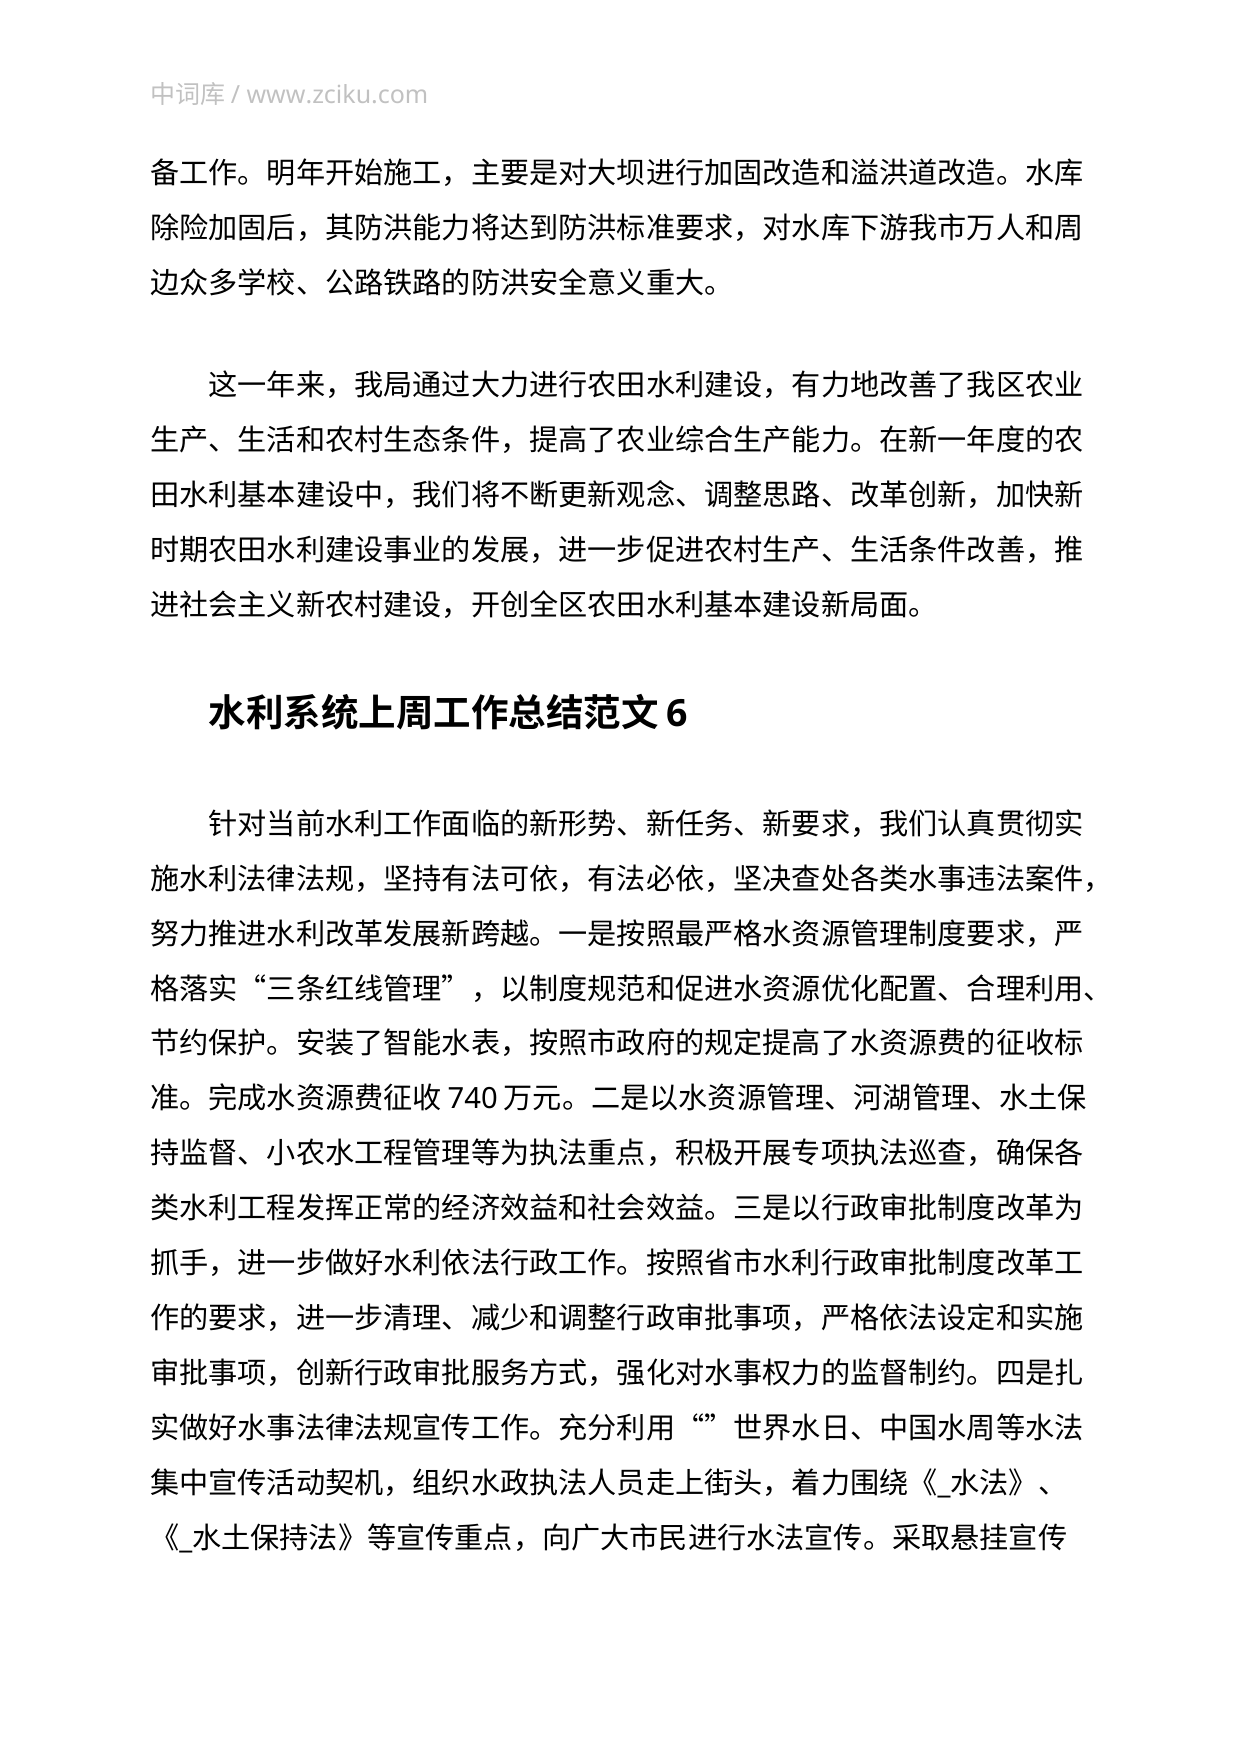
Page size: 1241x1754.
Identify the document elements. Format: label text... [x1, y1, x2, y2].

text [150, 801, 1090, 1557]
text 这一年来，我局通过大力进行农田水利建设，有力地改善了我区农业生产、生活和农村生态条件，提高了农业综合生产能力。在新一年度的农田水利基本建设中，我们将不断更新观念、调整思路、改革创新，加快新时期农田水利建设事业的发展，进一步促进农村生产、生活条件改善，推进社会主义新农村建设，开创全区农田水利基本建设新局面。 [150, 362, 1090, 623]
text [150, 150, 1090, 302]
text 水利系统上周工作总结范文6 [150, 683, 1090, 737]
